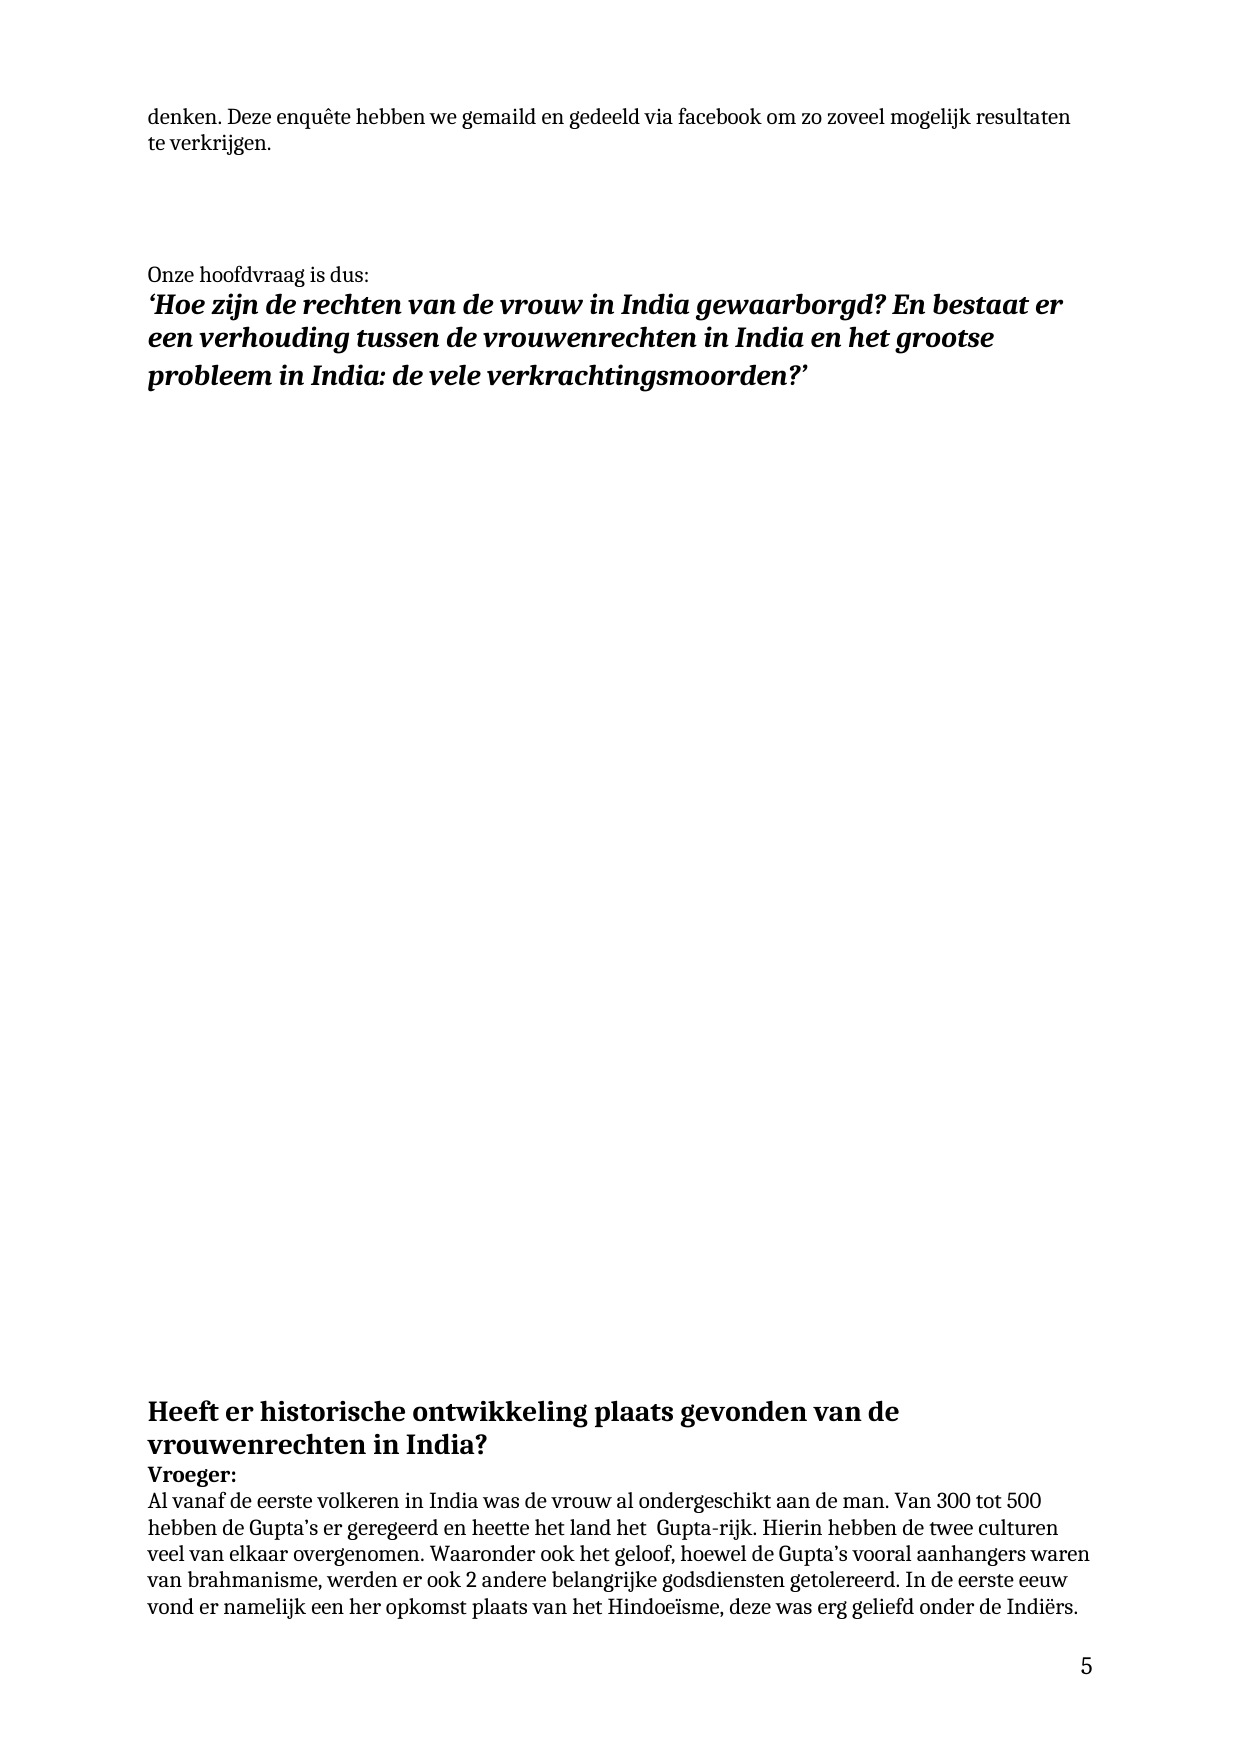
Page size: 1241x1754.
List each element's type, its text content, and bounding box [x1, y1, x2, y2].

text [148, 1488, 1093, 1620]
text Onze hoofdvraag is dus: [148, 262, 1093, 288]
text ‘Hoe zijn de rechten van de vrouw in India gewaarborgd? En bestaat er een verhouding tussen de vrouwenrechten in India en het grootse probleem in India: de vele verkrachtingsmoorden?’ [148, 288, 1093, 393]
text Vroeger: [148, 1462, 1093, 1488]
text Heeft er historische ontwikkeling plaats gevonden van de vrouwenrechten in India? [148, 1395, 1093, 1462]
